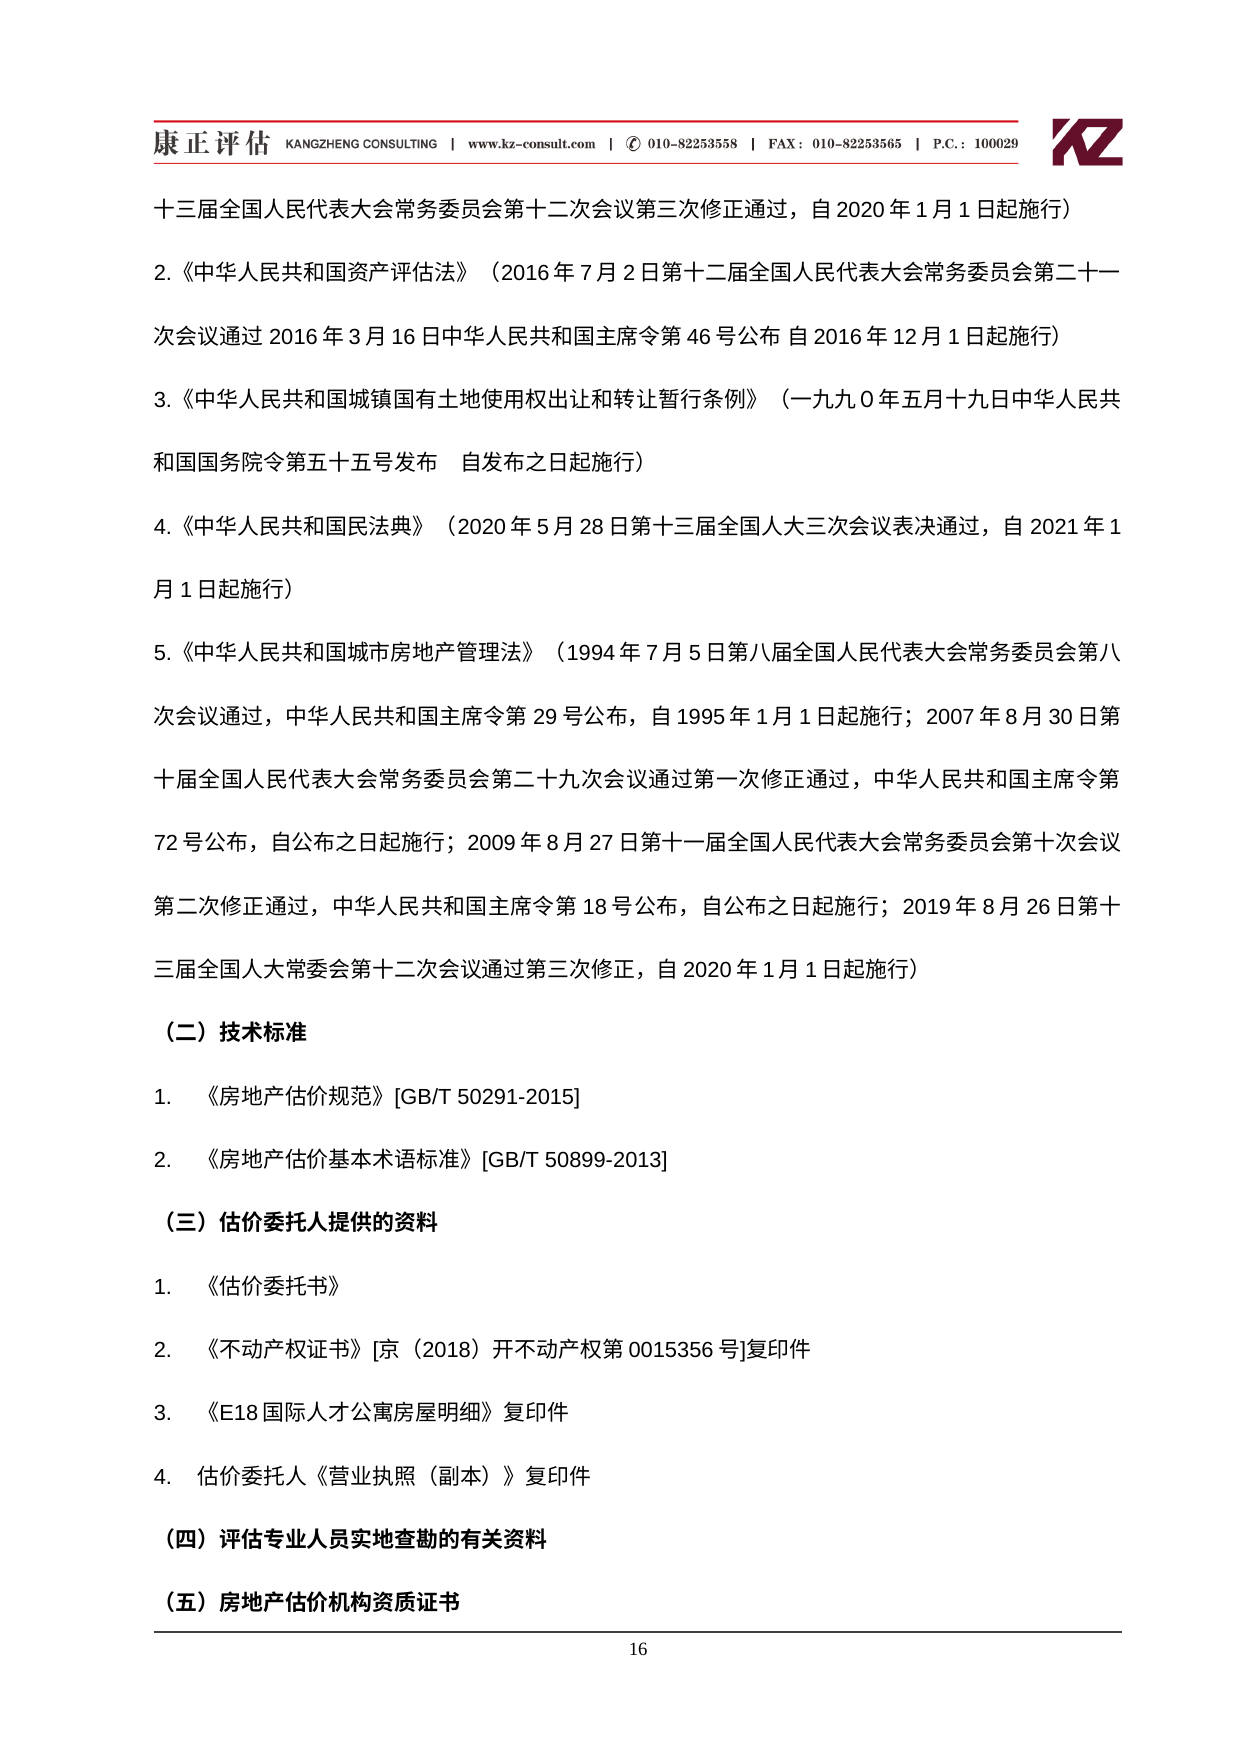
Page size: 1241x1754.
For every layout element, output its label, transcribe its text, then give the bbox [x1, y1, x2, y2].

list 估价委托人《营业执照（副本）》复印件 [153, 1459, 1122, 1490]
list 《估价委托书》 [153, 1269, 1122, 1300]
text （五）房地产估价机构资质证书 [153, 1585, 1122, 1617]
list 《房地产估价规范》[GB/T 50291-2015] [153, 1079, 1122, 1110]
text 2.《中华人民共和国资产评估法》（2016年7月2日第十二届全国人民代表大会常务委员会第二十一次会议通过 2016年3月16日中华人民共和国主席令第46号公布 自2016年12月1日起施行） [153, 255, 1122, 350]
text 4.《中华人民共和国民法典》（2020年5月28日第十三届全国人大三次会议表决通过，自2021年1月1日起施行） [153, 509, 1122, 604]
text （三）估价委托人提供的资料 [153, 1205, 1122, 1237]
text （四）评估专业人员实地查勘的有关资料 [153, 1522, 1122, 1554]
list 《房地产估价基本术语标准》[GB/T 50899-2013] [153, 1142, 1122, 1174]
list 《不动产权证书》[京（2018）开不动产权第0015356号]复印件 [153, 1332, 1122, 1364]
text 3.《中华人民共和国城镇国有土地使用权出让和转让暂行条例》（一九九０年五月十九日中华人民共和国国务院令第五十五号发布 自发布之日起施行） [153, 382, 1122, 477]
list 《E18国际人才公寓房屋明细》复印件 [153, 1395, 1122, 1427]
text 5.《中华人民共和国城市房地产管理法》（1994年7月5日第八届全国人民代表大会常务委员会第八次会议通过，中华人民共和国主席令第29号公布，自1995年1月1日起施行；2007年8月30日第十届全国人民代表大会常务委员会第二十九次会议通过第一次修正通过，中华人民共和国主席令第72号公布，自公布之日起施行；2009年8月27日第十一届全国人民代表大会常务委员会第十次会议第二次修正通过，中华人民共和国主席令第18号公布，自公布之日起施行；2019年8月26日第十三届全国人大常委会第十二次会议通过第三次修正，自2020年1月1日起施行） [153, 635, 1122, 984]
picture [153, 118, 1123, 166]
text （二）技术标准 [153, 1015, 1122, 1047]
